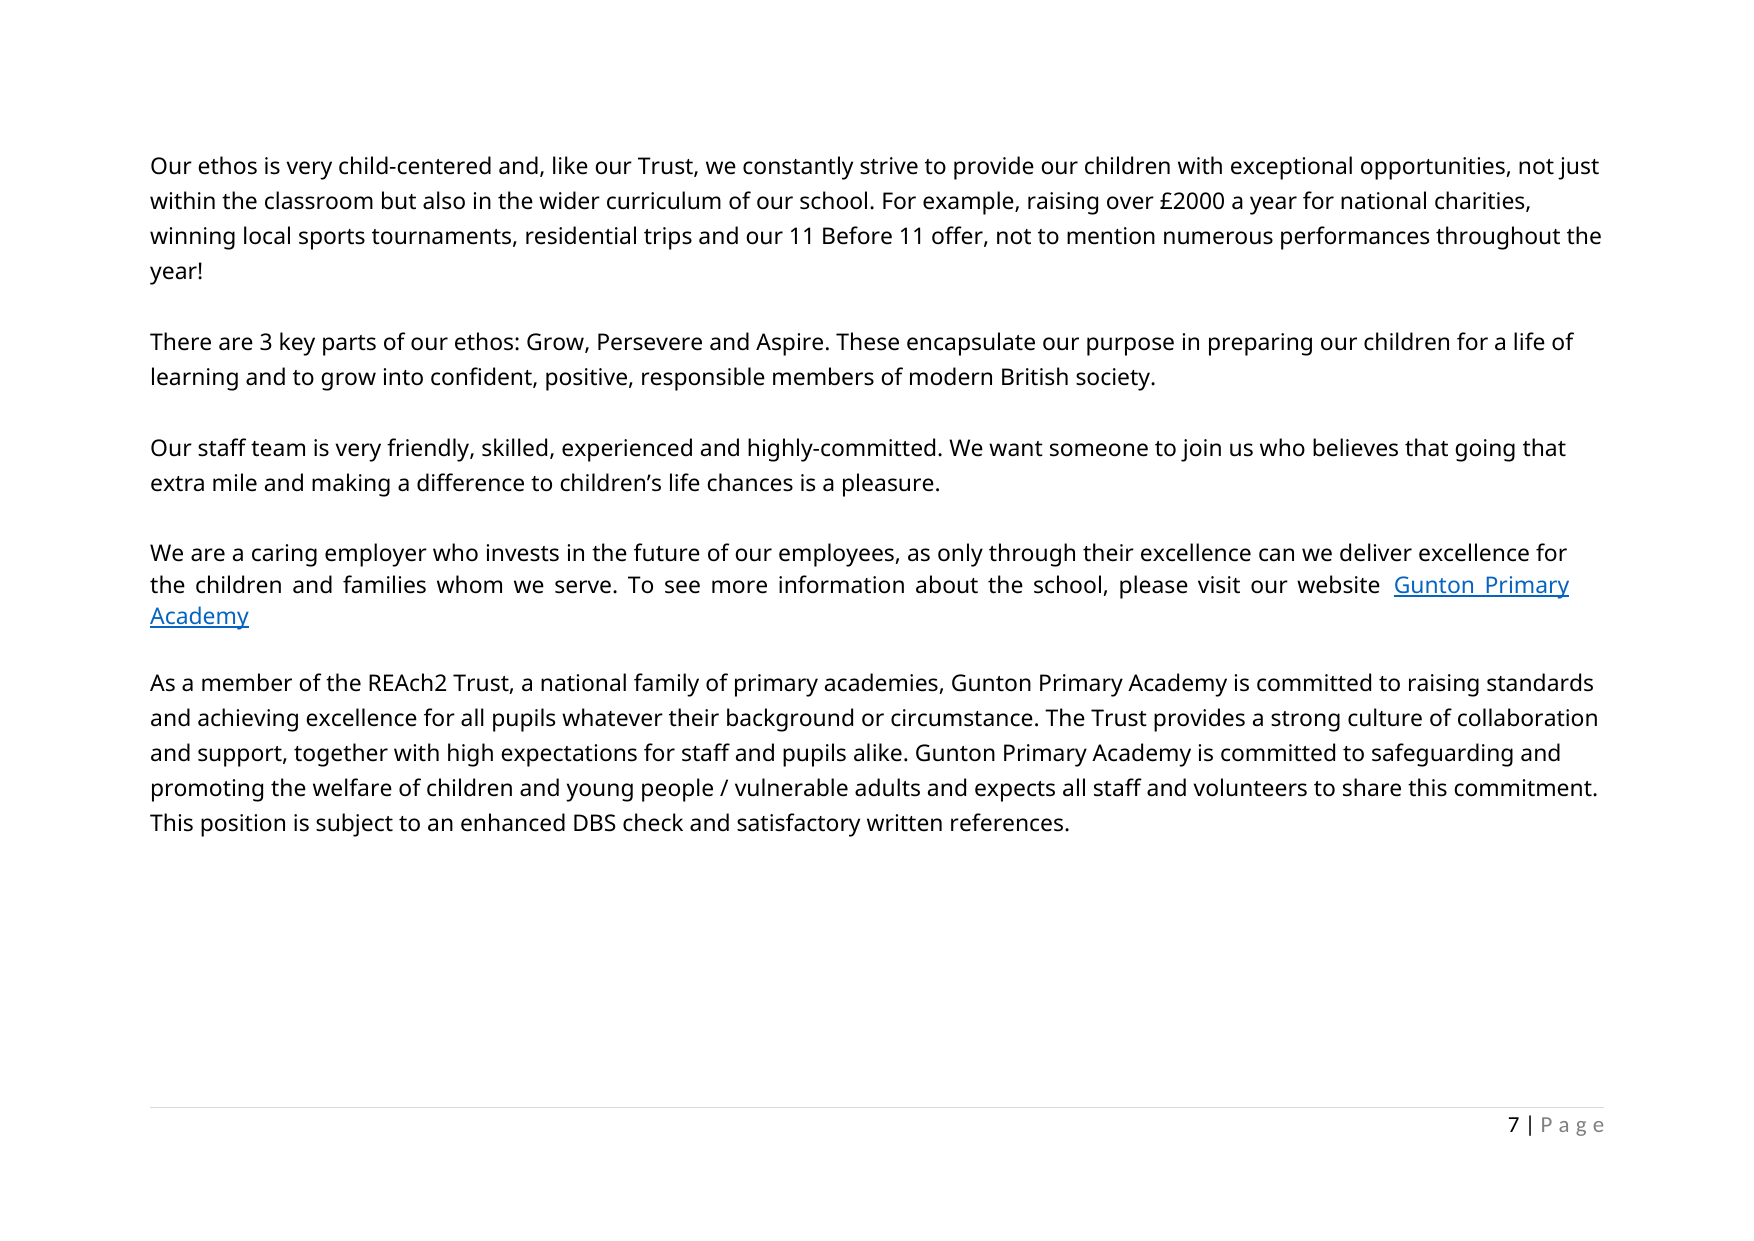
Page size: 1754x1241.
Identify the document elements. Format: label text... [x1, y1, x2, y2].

text As a member of the REAch2 Trust, a national family of primary academies, Gunton Primary Academy is committed to raising standards and achieving excellence for all pupils whatever their background or circumstance. The Trust provides a strong culture of collaboration and support, together with high expectations for staff and pupils alike. Gunton Primary Academy is committed to safeguarding and promoting the welfare of children and young people / vulnerable adults and expects all staff and volunteers to share this commitment. This position is subject to an enhanced DBS check and satisfactory written references. [150, 666, 1604, 838]
text We are a caring employer who invests in the future of our employees, as only through their excellence can we deliver excellence for the children and families whom we serve. To see more information about the school, please visit our website Gunton Primary Academy [150, 537, 1569, 631]
text There are 3 key parts of our ethos: Grow, Persevere and Aspire. These encapsulate our purpose in preparing our children for a life of learning and to grow into confident, positive, responsible members of modern British society. [150, 326, 1604, 392]
text Our staff team is very friendly, skilled, experienced and highly-committed. We want someone to join us who believes that going that extra mile and making a difference to children’s life chances is a pleasure. [150, 431, 1604, 498]
text Our ethos is very child-centered and, like our Trust, we constantly strive to provide our children with exceptional opportunities, not just within the classroom but also in the wider curriculum of our school. For example, raising over £2000 a year for national charities, winning local sports tournaments, residential trips and our 11 Before 11 offer, not to mention numerous performances throughout the year! [150, 150, 1604, 286]
